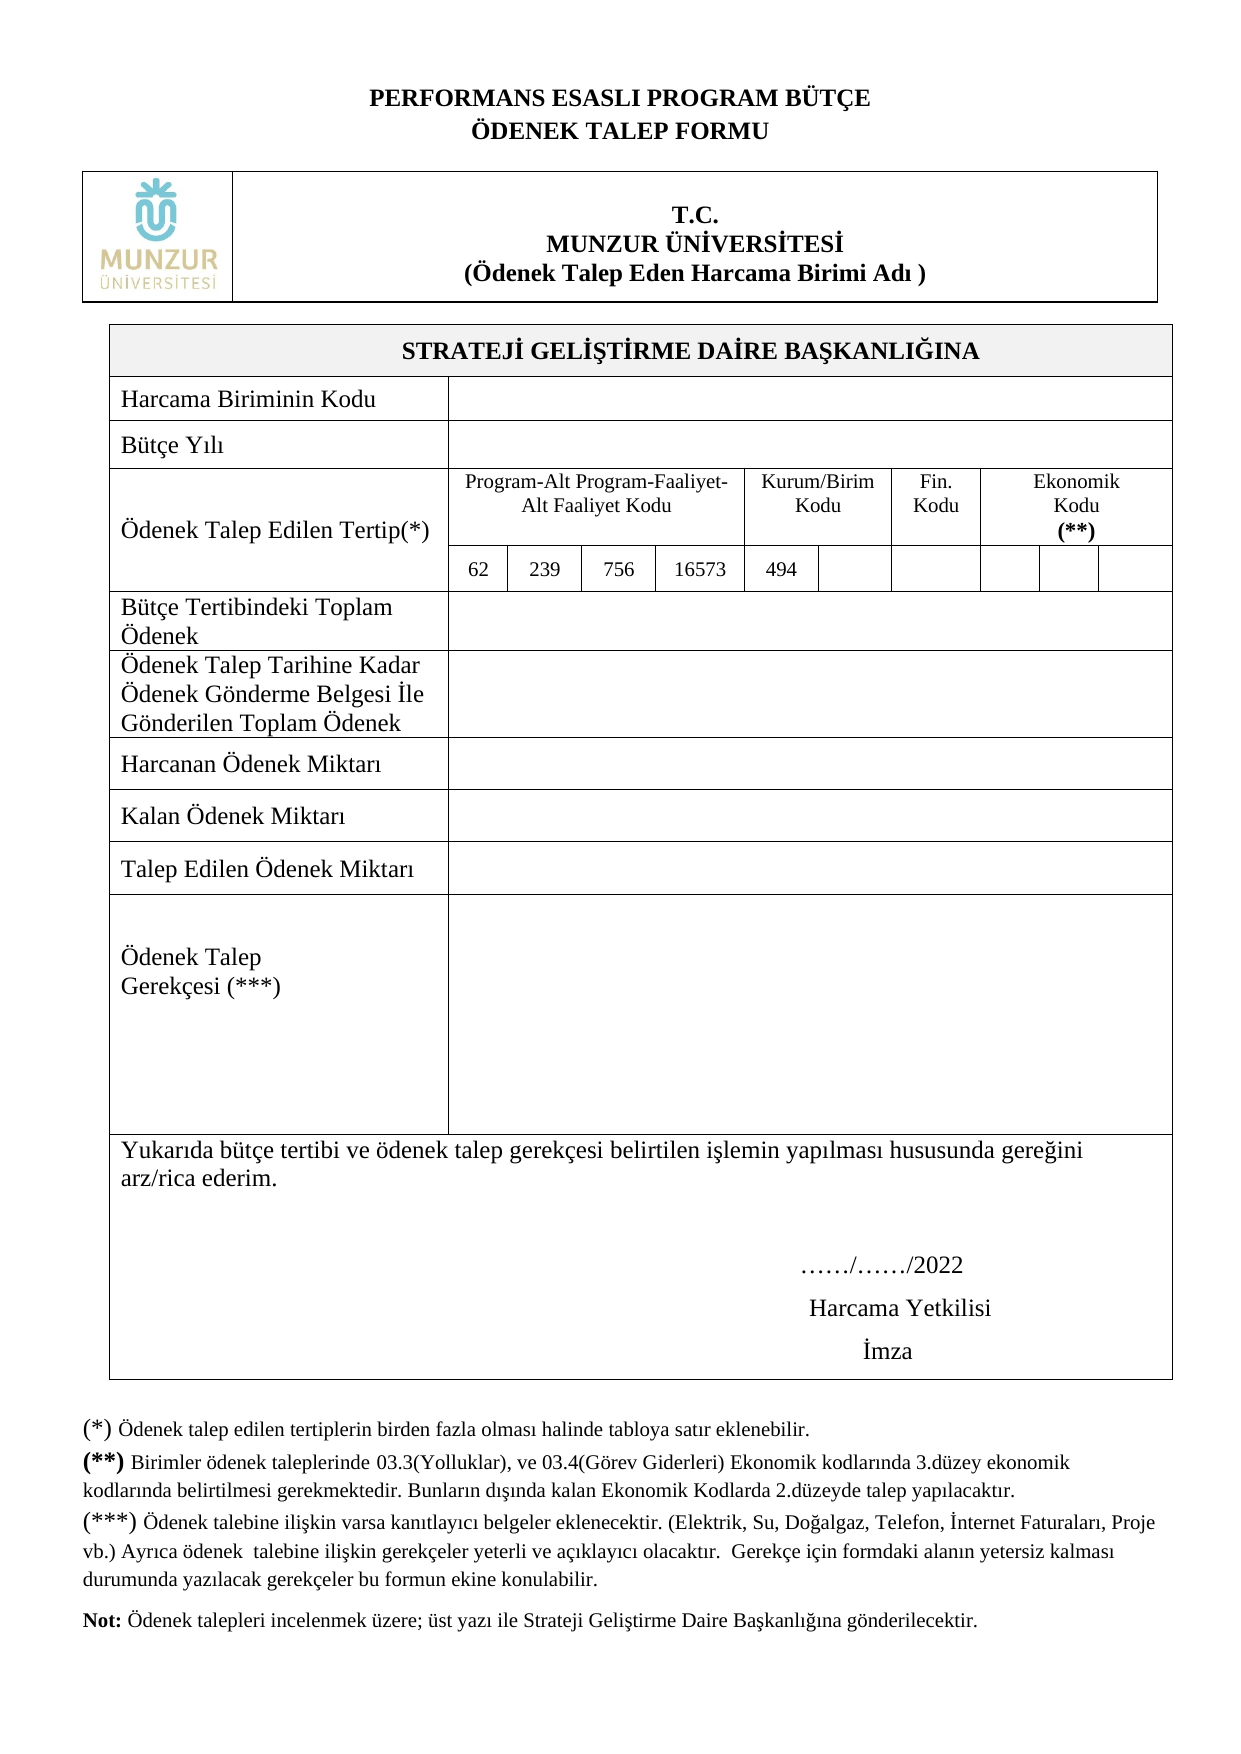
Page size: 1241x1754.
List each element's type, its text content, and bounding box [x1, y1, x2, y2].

table_cell Ödenek Talep Tarihine Kadar Ödenek Gönderme Belgesi İle Gönderilen Toplam Ödenek [110, 651, 448, 737]
table_cell [449, 592, 1172, 649]
table_cell Harcanan Ödenek Miktarı [110, 738, 448, 788]
table_cell Fin. Kodu [892, 469, 980, 545]
table_cell [449, 738, 1172, 788]
text (***) Ödenek talebine ilişkin varsa kanıtlayıcı belgeler eklenecektir. (Elektrik, Su, Doğalgaz, Telefon, İnternet Faturaları, Proje [83, 1506, 1157, 1535]
text (**) Birimler ödenek taleplerinde 03.3(Yolluklar), ve 03.4(Görev Giderleri) Ekonomik kodlarında 3.düzey ekonomik kodlarında belirtilmesi gerekmektedir. Bunların dışında kalan Ekonomik Kodlarda 2.düzeyde talep yapılacaktır. [83, 1446, 1157, 1502]
table_cell [1040, 546, 1098, 591]
table_cell 62 [449, 546, 507, 591]
text vb.) Ayrıca ödenek talebine ilişkin gerekçeler yeterli ve açıklayıcı olacaktır. Gerekçe için formdaki alanın yetersiz kalması durumunda yazılacak gerekçeler bu formun ekine konulabilir. [83, 1539, 1157, 1591]
table_cell [449, 790, 1172, 841]
text PERFORMANS ESASLI PROGRAM BÜTÇE [83, 83, 1157, 111]
table_cell Talep Edilen Ödenek Miktarı [110, 842, 448, 894]
text (*) Ödenek talep edilen tertiplerin birden fazla olması halinde tabloya satır eklenebilir. [83, 1413, 1157, 1442]
table_header STRATEJİ GELİŞTİRME DAİRE BAŞKANLIĞINA [110, 325, 1172, 376]
table_cell Kalan Ödenek Miktarı [110, 790, 448, 841]
table_cell [449, 377, 1172, 419]
table_cell [819, 546, 891, 591]
table_cell [449, 895, 1172, 1134]
text Not: Ödenek talepleri incelenmek üzere; üst yazı ile Strateji Geliştirme Daire Başkanlığına gönderilecektir. [83, 1608, 1157, 1632]
table_cell [449, 842, 1172, 894]
table_cell Yukarıda bütçe tertibi ve ödenek talep gerekçesi belirtilen işlemin yapılması hususunda gereğini arz/rica ederim. ……/……/2022 Harcama Yetkilisi İmza [110, 1135, 1172, 1379]
table_cell 239 [508, 546, 581, 591]
table_cell [1099, 546, 1172, 591]
table_cell 756 [582, 546, 655, 591]
table_header T.C. MUNZUR ÜNİVERSİTESİ (Ödenek Talep Eden Harcama Birimi Adı ) [233, 172, 1157, 301]
table_cell [981, 546, 1039, 591]
table_cell Program-Alt Program-Faaliyet-Alt Faaliyet Kodu [449, 469, 744, 545]
text ÖDENEK TALEP FORMU [83, 116, 1157, 144]
table_cell Kurum/Birim Kodu [745, 469, 891, 545]
table_cell [892, 546, 980, 591]
table_cell 494 [745, 546, 818, 591]
table_header [83, 172, 232, 301]
table_cell Bütçe Tertibindeki Toplam Ödenek [110, 592, 448, 649]
picture [97, 176, 218, 297]
table_cell [449, 651, 1172, 737]
table_cell [449, 421, 1172, 468]
table_cell 16573 [656, 546, 744, 591]
table_cell Harcama Biriminin Kodu [110, 377, 448, 419]
table_cell Ekonomik Kodu (**) [981, 469, 1172, 545]
table_cell Ödenek Talep Gerekçesi (***) [110, 895, 448, 1134]
table_cell Ödenek Talep Edilen Tertip(*) [110, 469, 448, 591]
table_cell Bütçe Yılı [110, 421, 448, 468]
